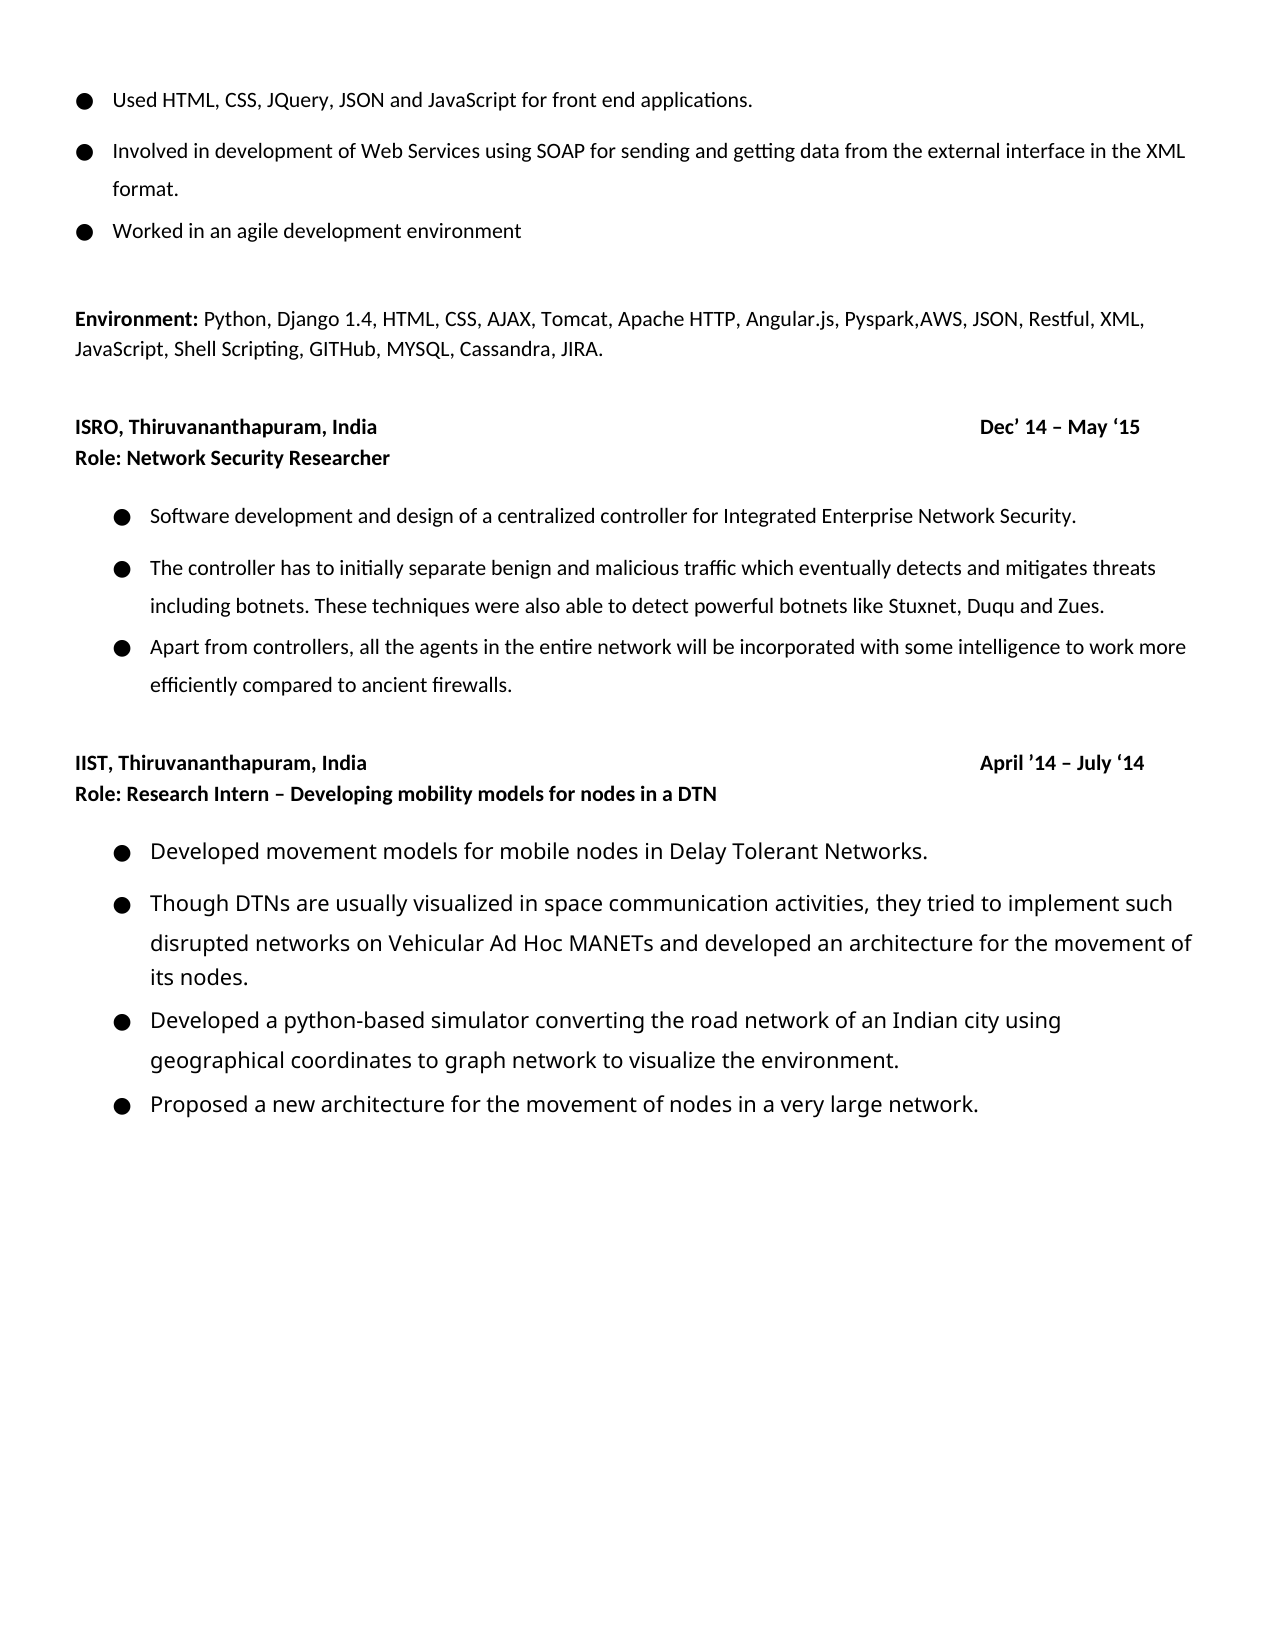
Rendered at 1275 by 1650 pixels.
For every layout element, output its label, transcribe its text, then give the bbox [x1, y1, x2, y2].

list Software development and design of a centralized controller for Integrated Enterprise Network Security. [112, 491, 1200, 536]
list Involved in development of Web Services using SOAP for sending and getting data from the external interface in the XML format. [75, 127, 1200, 202]
text IIST, Thiruvananthapuram, India April ’14 – July ‘14 Role: Research Intern – Developing mobility models for nodes in a DTN [75, 749, 1200, 806]
list Proposed a new architecture for the movement of nodes in a very large network. [150, 1080, 1200, 1124]
list Worked in an agile development environment [75, 206, 1200, 251]
list The controller has to initially separate benign and malicious traffic which eventually detects and mitigates threats including botnets. These techniques were also able to detect powerful botnets like Stuxnet, Duqu and Zues. [112, 543, 1200, 618]
list Used HTML, CSS, JQuery, JSON and JavaScript for front end applications. [75, 75, 1200, 120]
list Apart from controllers, all the agents in the entire network will be incorporated with some intelligence to work more efficiently compared to ancient firewalls. [112, 622, 1200, 728]
text ISRO, Thiruvananthapuram, India Dec’ 14 – May ‘15 Role: Network Security Researcher [75, 413, 1200, 471]
list Developed a python-based simulator converting the road network of an Indian city using geographical coordinates to graph network to visualize the environment. [112, 996, 1200, 1075]
list Though DTNs are usually visualized in space communication activities, they tried to implement such disrupted networks on Vehicular Ad Hoc MANETs and developed an architecture for the movement of its nodes. [112, 879, 1200, 992]
list Developed movement models for mobile nodes in Delay Tolerant Networks. [150, 827, 1200, 872]
text Environment: Python, Django 1.4, HTML, CSS, AJAX, Tomcat, Apache HTTP, Angular.js, Pyspark,AWS, JSON, Restful, XML, JavaScript, Shell Scripting, GITHub, MYSQL, Cassandra, JIRA. [75, 305, 1200, 393]
